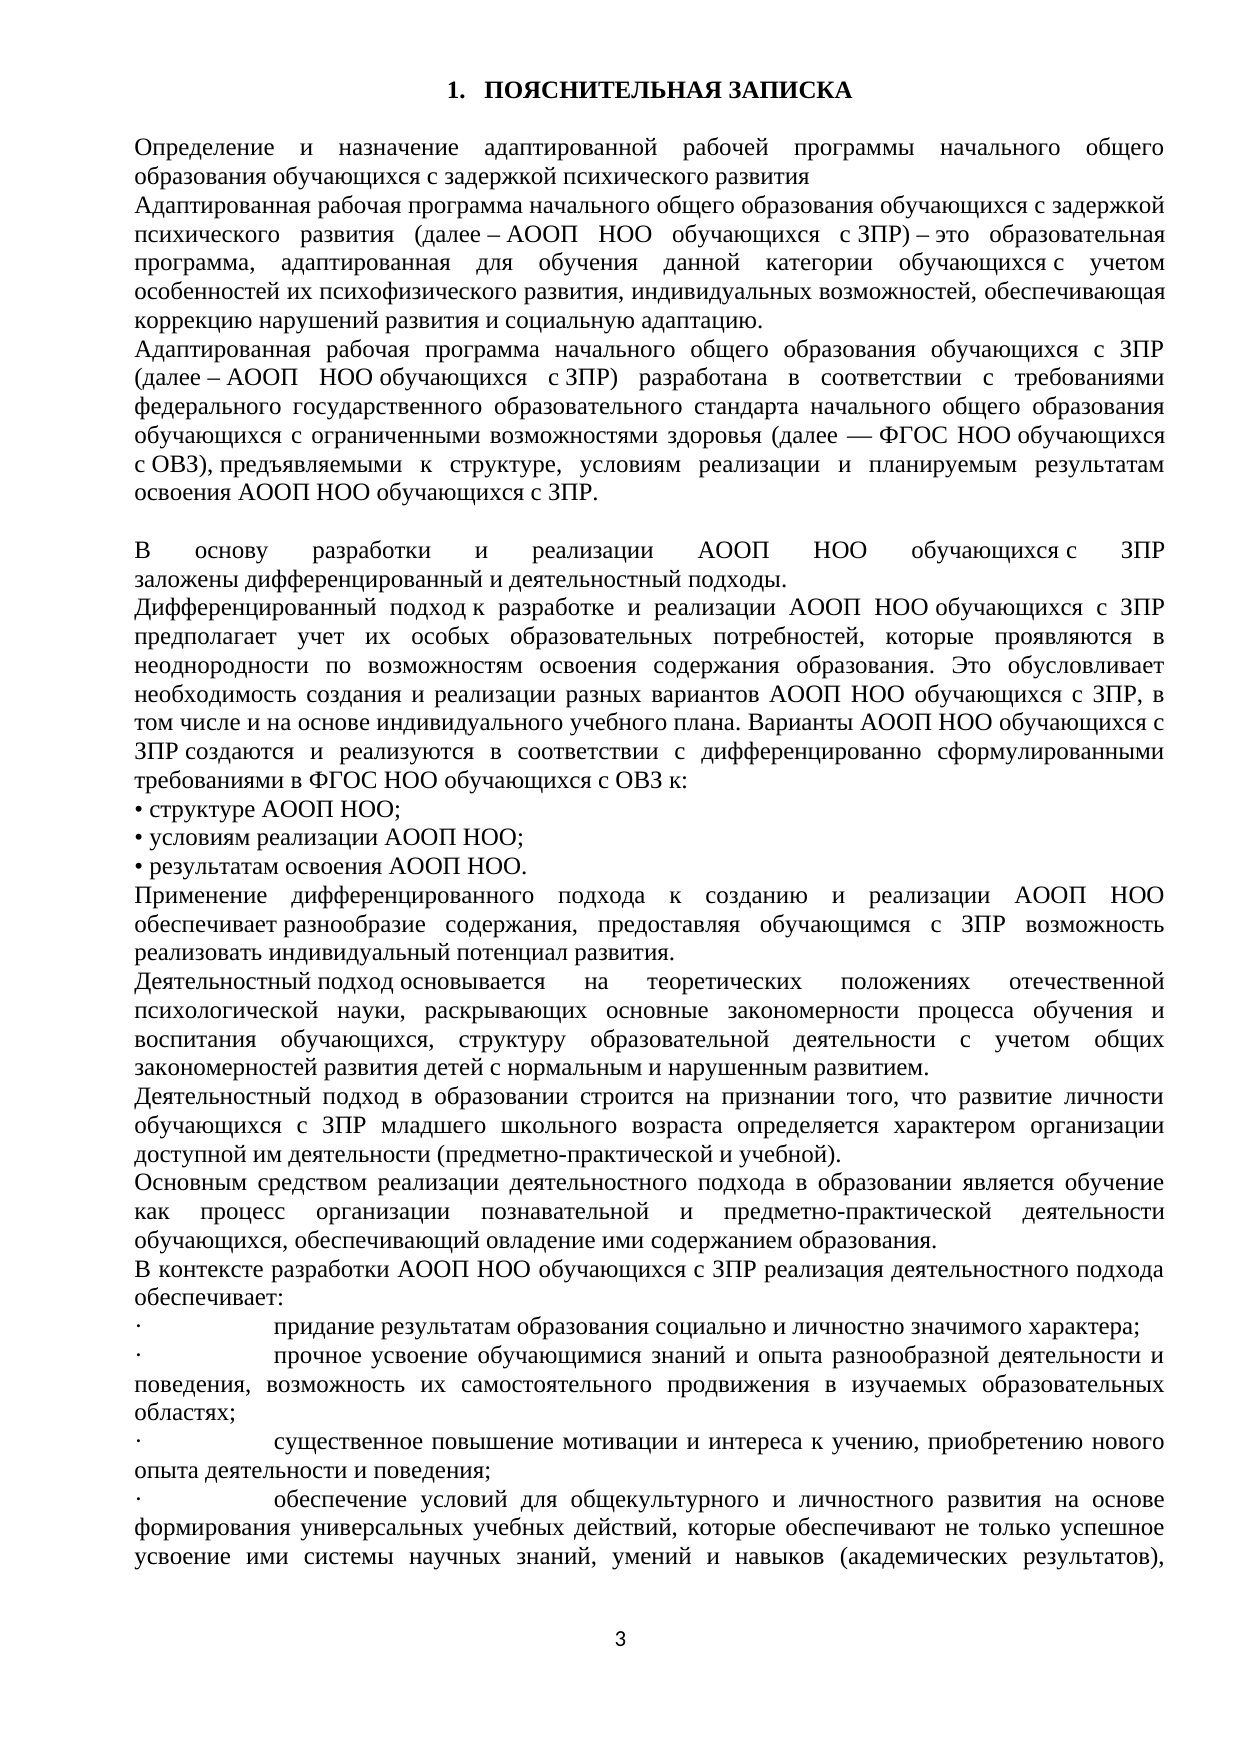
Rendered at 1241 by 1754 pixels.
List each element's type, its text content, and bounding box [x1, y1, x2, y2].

text · придание результатам образования социально и личностно значимого характера; [134, 1311, 1165, 1340]
text • условиям реализации АООП НОО; [134, 822, 1165, 851]
text • структуре АООП НОО; [134, 794, 1165, 822]
text Адаптированная рабочая программа начального общего образования обучающихся с ЗПР (далее – АООП НОО обучающихся с ЗПР) разработана в соответствии с требованиями федерального государственного образовательного стандарта начального общего образования обучающихся с ограниченными возможностями здоровья (далее — ФГОС НОО обучающихся с ОВЗ), предъявляемыми к структуре, условиям реализации и планируемым результатам освоения АООП НОО обучающихся с ЗПР. [134, 334, 1165, 506]
text В основу разработки и реализации АООП НОО обучающихся с ЗПР заложены дифференцированный и деятельностный подходы. [134, 535, 1165, 592]
text · существенное повышение мотивации и интереса к учению, приобретению нового опыта деятельности и поведения; [134, 1426, 1165, 1484]
text Адаптированная рабочая программа начального общего образования обучающихся с задержкой психического развития (далее – АООП НОО обучающихся с ЗПР) – это образовательная программа, адаптированная для обучения данной категории обучающихся с учетом особенностей их психофизического развития, индивидуальных возможностей, обеспечивающая коррекцию нарушений развития и социальную адаптацию. [134, 190, 1165, 334]
text Деятельностный подход в образовании строится на признании того, что развитие личности обучающихся с ЗПР младшего школьного возраста определяется характером организации доступной им деятельности (предметно-практической и учебной). [134, 1081, 1165, 1167]
text • результатам освоения АООП НОО. [134, 851, 1165, 880]
text Деятельностный подход основывается на теоретических положениях отечественной психологической науки, раскрывающих основные закономерности процесса обучения и воспитания обучающихся, структуру образовательной деятельности с учетом общих закономерностей развития детей с нормальным и нарушенным развитием. [134, 966, 1165, 1081]
text Определение и назначение адаптированной рабочей программы начального общего образования обучающихся с задержкой психического развития [134, 132, 1165, 190]
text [134, 1484, 1165, 1570]
text Основным средством реализации деятельностного подхода в образовании является обучение как процесс организации познавательной и предметно-практической деятельности обучающихся, обеспечивающий овладение ими содержанием образования. [134, 1167, 1165, 1254]
text Дифференцированный подход к разработке и реализации АООП НОО обучающихся с ЗПР предполагает учет их особых образовательных потребностей, которые проявляются в неоднородности по возможностям освоения содержания образования. Это обусловливает необходимость создания и реализации разных вариантов АООП НОО обучающихся с ЗПР, в том числе и на основе индивидуального учебного плана. Варианты АООП НОО обучающихся с ЗПР создаются и реализуются в соответствии с дифференцированно сформулированными требованиями в ФГОС НОО обучающихся с ОВЗ к: [134, 592, 1165, 794]
text В контексте разработки АООП НОО обучающихся с ЗПР реализация деятельностного подхода обеспечивает: [134, 1254, 1165, 1311]
text Применение дифференцированного подхода к созданию и реализации АООП НОО обеспечивает разнообразие содержания, предоставляя обучающимся с ЗПР возможность реализовать индивидуальный потенциал развития. [134, 880, 1165, 966]
list ПОЯСНИТЕЛЬНАЯ ЗАПИСКА [134, 75, 1165, 104]
text · прочное усвоение обучающимися знаний и опыта разнообразной деятельности и поведения, возможность их самостоятельного продвижения в изучаемых образовательных областях; [134, 1340, 1165, 1426]
